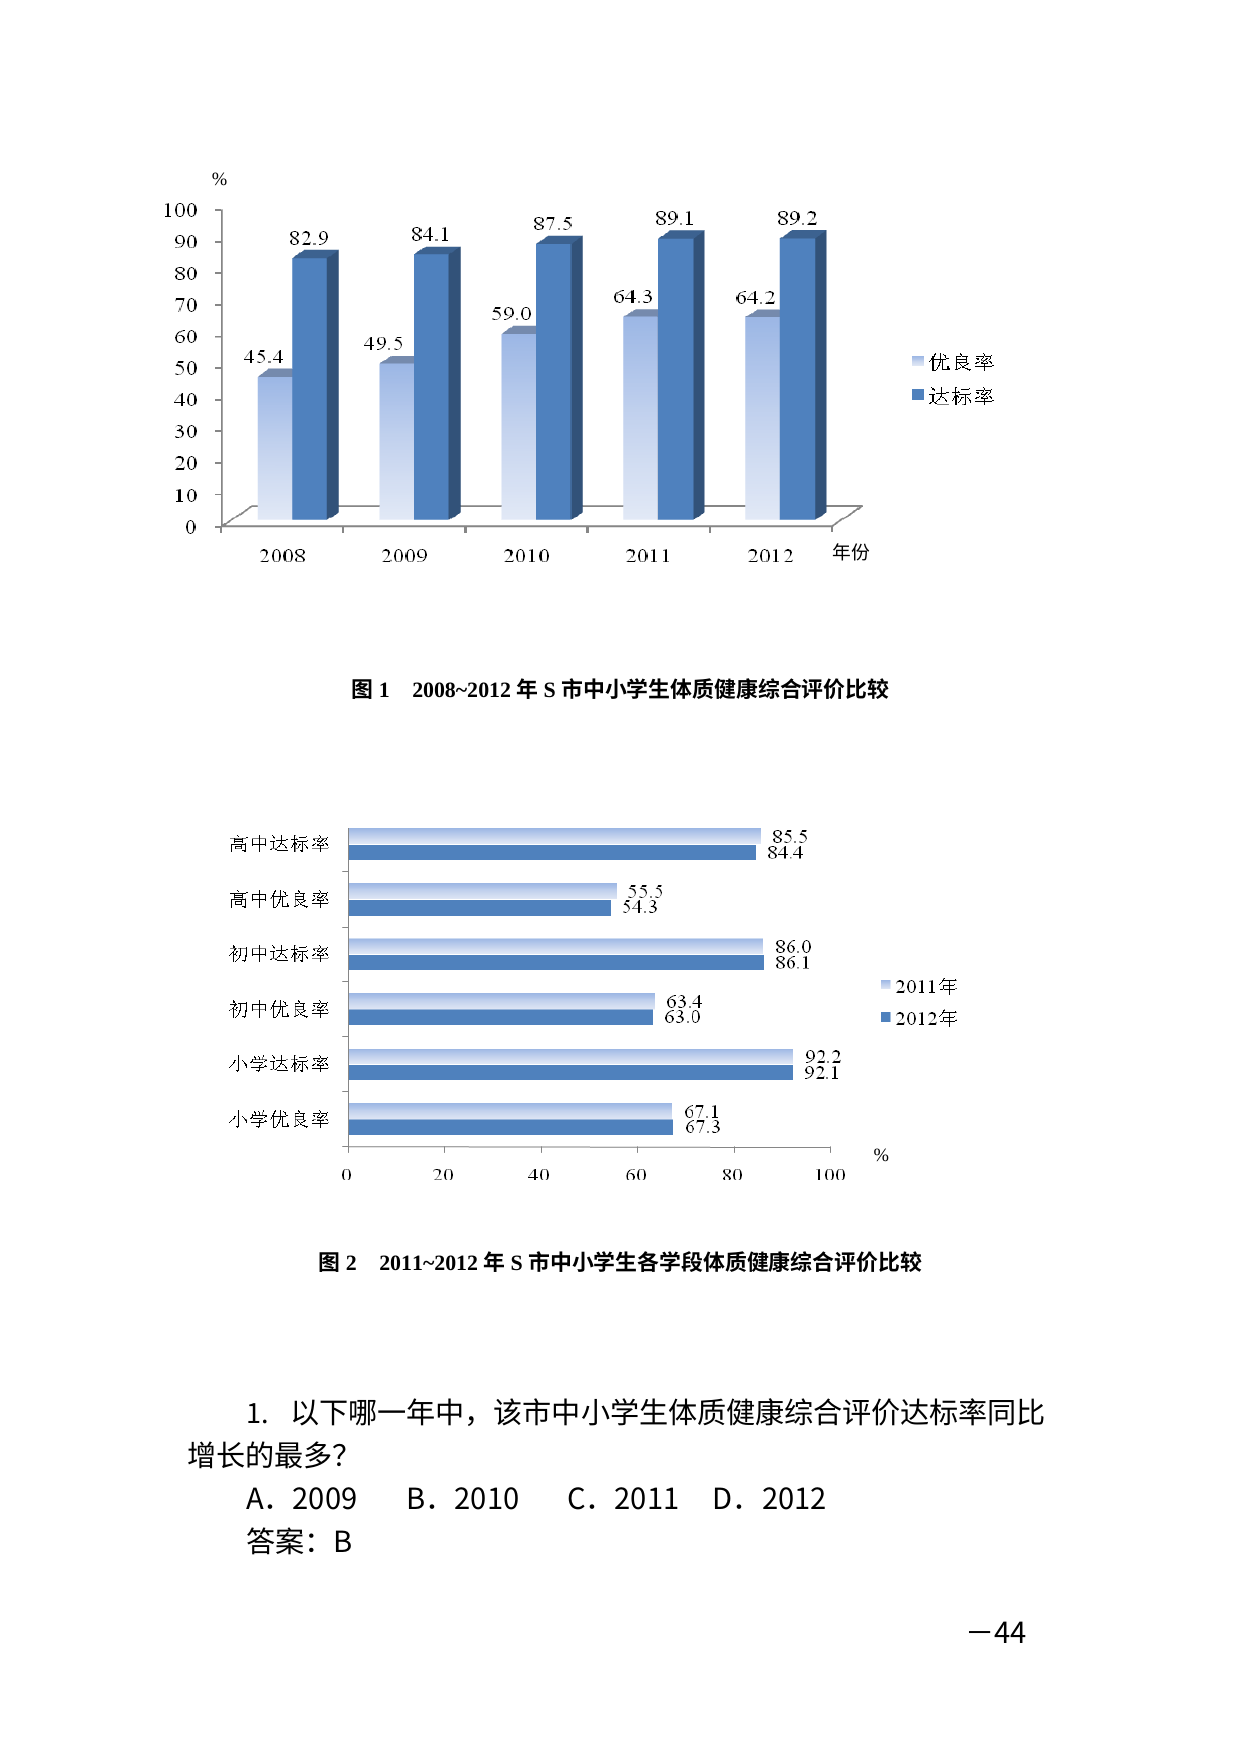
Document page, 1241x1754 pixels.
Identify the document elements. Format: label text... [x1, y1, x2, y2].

text 图 1 2008~2012 年 S 市中小学生体质健康综合评价比较 [164, 672, 1076, 703]
picture [817, 534, 891, 562]
text 图 2 2011~2012 年 S 市中小学生各学段体质健康综合评价比较 [164, 1245, 1076, 1277]
text A．2009 B．2010 C．2011 D．2012 [246, 1476, 1142, 1518]
list 以下哪一年中，该市中小学生体质健康综合评价达标率同比增长的最多？ [187, 1389, 1053, 1474]
picture [858, 1131, 908, 1178]
picture [165, 203, 994, 562]
text 答案：B [246, 1519, 1142, 1561]
picture [229, 828, 957, 1180]
